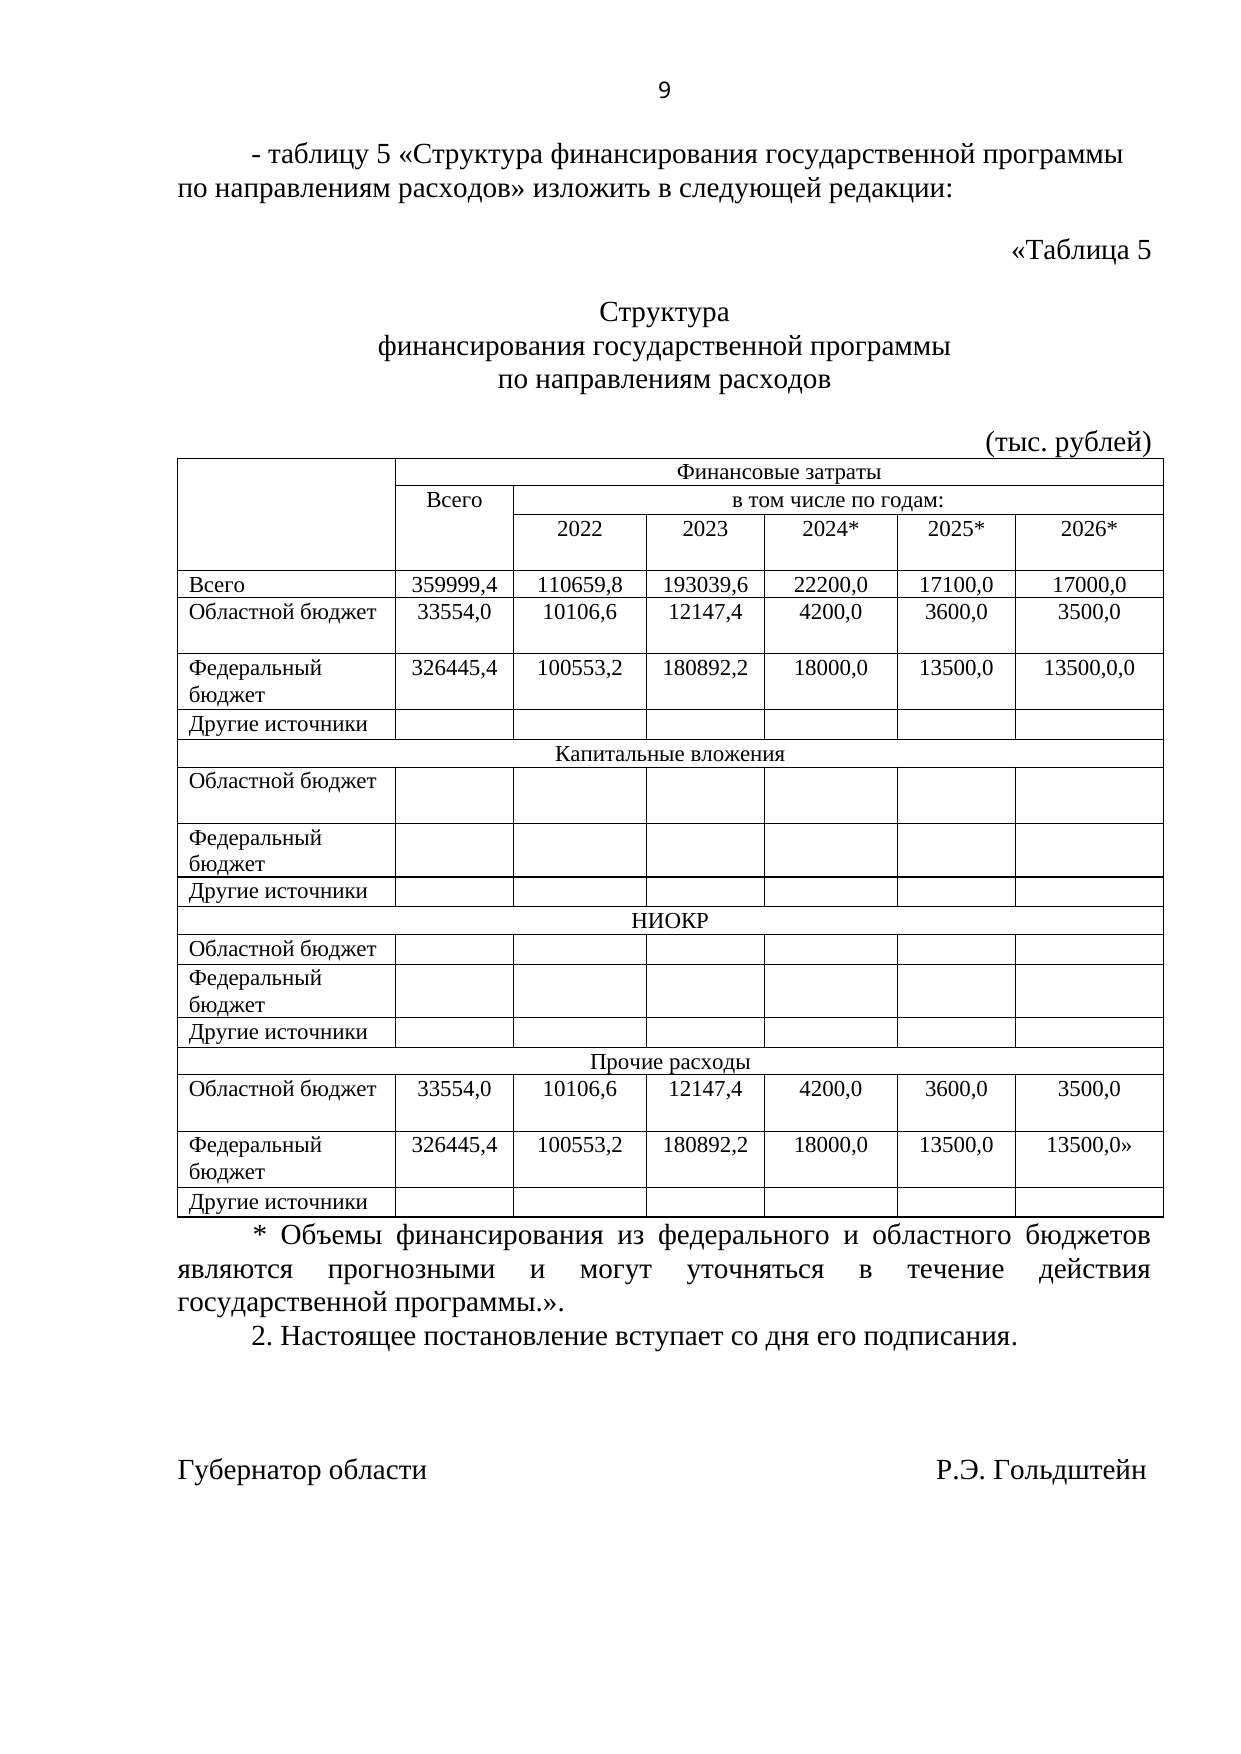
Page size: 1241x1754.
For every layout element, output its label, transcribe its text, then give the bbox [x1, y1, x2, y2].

table_cell 18000,0 [765, 654, 897, 709]
table_cell [765, 824, 897, 876]
table_cell 3600,0 [898, 598, 1015, 653]
table_cell Федеральный бюджет [178, 965, 395, 1017]
table_cell [647, 935, 764, 963]
table_cell [1016, 768, 1163, 823]
table_cell 359999,4 [396, 571, 513, 597]
table_cell Всего [396, 486, 513, 570]
table_cell Федеральный бюджет [178, 824, 395, 876]
table_cell Областной бюджет [178, 598, 395, 653]
table_cell [396, 710, 513, 739]
table_cell [647, 768, 764, 823]
table_cell [898, 935, 1015, 963]
table_cell [647, 824, 764, 876]
table_cell [1016, 710, 1163, 739]
table_cell Другие источники [178, 1018, 395, 1047]
table_cell Областной бюджет [178, 768, 395, 823]
table_cell [1016, 965, 1163, 1017]
table_cell Всего [178, 571, 395, 597]
table_cell [898, 1188, 1015, 1216]
table_cell 12147,4 [647, 1075, 764, 1131]
table_cell 10106,6 [514, 598, 646, 653]
table_cell [898, 1018, 1015, 1047]
table_cell [1016, 935, 1163, 963]
table_cell Федеральный бюджет [178, 1132, 395, 1187]
table_cell 22200,0 [765, 571, 897, 597]
table_cell [514, 965, 646, 1017]
table_cell [396, 965, 513, 1017]
table_cell 2022 [514, 515, 646, 570]
table_cell 100553,2 [514, 654, 646, 709]
table_cell [765, 935, 897, 963]
table_cell 110659,8 [514, 571, 646, 597]
text * Объемы финансирования из федерального и областного бюджетов являются прогнозными и могут уточняться в течение действия государственной программы.». [177, 1218, 1152, 1318]
table_cell [765, 965, 897, 1017]
table_cell [514, 710, 646, 739]
table_cell 12147,4 [647, 598, 764, 653]
table_cell [396, 768, 513, 823]
table_cell [396, 935, 513, 963]
table_cell 2023 [647, 515, 764, 570]
table_cell [396, 824, 513, 876]
table_cell [647, 878, 764, 906]
table_cell 326445,4 [396, 1132, 513, 1187]
table_header Финансовые затраты [396, 459, 1163, 485]
table_cell Другие источники [178, 878, 395, 906]
table_cell 18000,0 [765, 1132, 897, 1187]
table_cell [1016, 1188, 1163, 1216]
table_cell [514, 1188, 646, 1216]
text Структура [177, 294, 1152, 328]
table_cell [765, 878, 897, 906]
table_cell [898, 710, 1015, 739]
table_cell в том числе по годам: [514, 486, 1163, 513]
table_cell 100553,2 [514, 1132, 646, 1187]
table_cell 3500,0 [1016, 1075, 1163, 1131]
table_cell [898, 965, 1015, 1017]
table_cell 3600,0 [898, 1075, 1015, 1131]
table_cell 17100,0 [898, 571, 1015, 597]
table_cell Другие источники [178, 1188, 395, 1216]
text 2. Настоящее постановление вступает со дня его подписания. [177, 1318, 1152, 1352]
table_cell 13500,0 [898, 654, 1015, 709]
table_cell 180892,2 [647, 654, 764, 709]
table_cell Областной бюджет [178, 935, 395, 963]
table_cell 4200,0 [765, 1075, 897, 1131]
table_cell 326445,4 [396, 654, 513, 709]
table_cell Другие источники [178, 710, 395, 739]
table_cell [898, 768, 1015, 823]
table_cell [1016, 1018, 1163, 1047]
table_cell Федеральный бюджет [178, 654, 395, 709]
table_cell [765, 768, 897, 823]
table_cell 2025* [898, 515, 1015, 570]
table_cell [765, 710, 897, 739]
table_cell НИОКР [178, 907, 1163, 934]
table_cell [647, 1188, 764, 1216]
table_cell [514, 878, 646, 906]
text (тыс. рублей) [177, 424, 1152, 457]
text по направлениям расходов» изложить в следующей редакции: [177, 170, 1152, 203]
table_cell 10106,6 [514, 1075, 646, 1131]
table_cell 13500,0» [1016, 1132, 1163, 1187]
table_cell [514, 1018, 646, 1047]
table_cell Капитальные вложения [178, 740, 1163, 767]
table_cell [396, 1188, 513, 1216]
table_cell 17000,0 [1016, 571, 1163, 597]
table_cell Прочие расходы [178, 1048, 1163, 1074]
table_cell [898, 824, 1015, 876]
table_cell 13500,0 [898, 1132, 1015, 1187]
table_cell [765, 1188, 897, 1216]
table_cell 193039,6 [647, 571, 764, 597]
table_cell 13500,0,0 [1016, 654, 1163, 709]
table_cell 2024* [765, 515, 897, 570]
table_header [178, 459, 395, 570]
table_cell [898, 878, 1015, 906]
table_cell [396, 878, 513, 906]
table_cell [647, 965, 764, 1017]
table_cell 33554,0 [396, 598, 513, 653]
table_cell [765, 1018, 897, 1047]
table_cell 3500,0 [1016, 598, 1163, 653]
table_cell [514, 935, 646, 963]
table_cell [647, 710, 764, 739]
text Губернатор области Р.Э. Гольдштейн [177, 1452, 1152, 1486]
table_cell [396, 1018, 513, 1047]
table_cell [647, 1018, 764, 1047]
table_cell 4200,0 [765, 598, 897, 653]
table_cell [1016, 878, 1163, 906]
text по направлениям расходов [177, 362, 1152, 395]
table_cell 180892,2 [647, 1132, 764, 1187]
table_cell [1016, 824, 1163, 876]
table_cell 2026* [1016, 515, 1163, 570]
text - таблицу 5 «Структура финансирования государственной программы [177, 136, 1152, 170]
table_cell [514, 824, 646, 876]
text финансирования государственной программы [177, 328, 1152, 362]
table_cell 33554,0 [396, 1075, 513, 1131]
table_cell Областной бюджет [178, 1075, 395, 1131]
table_cell [514, 768, 646, 823]
text «Таблица 5 [177, 232, 1152, 266]
